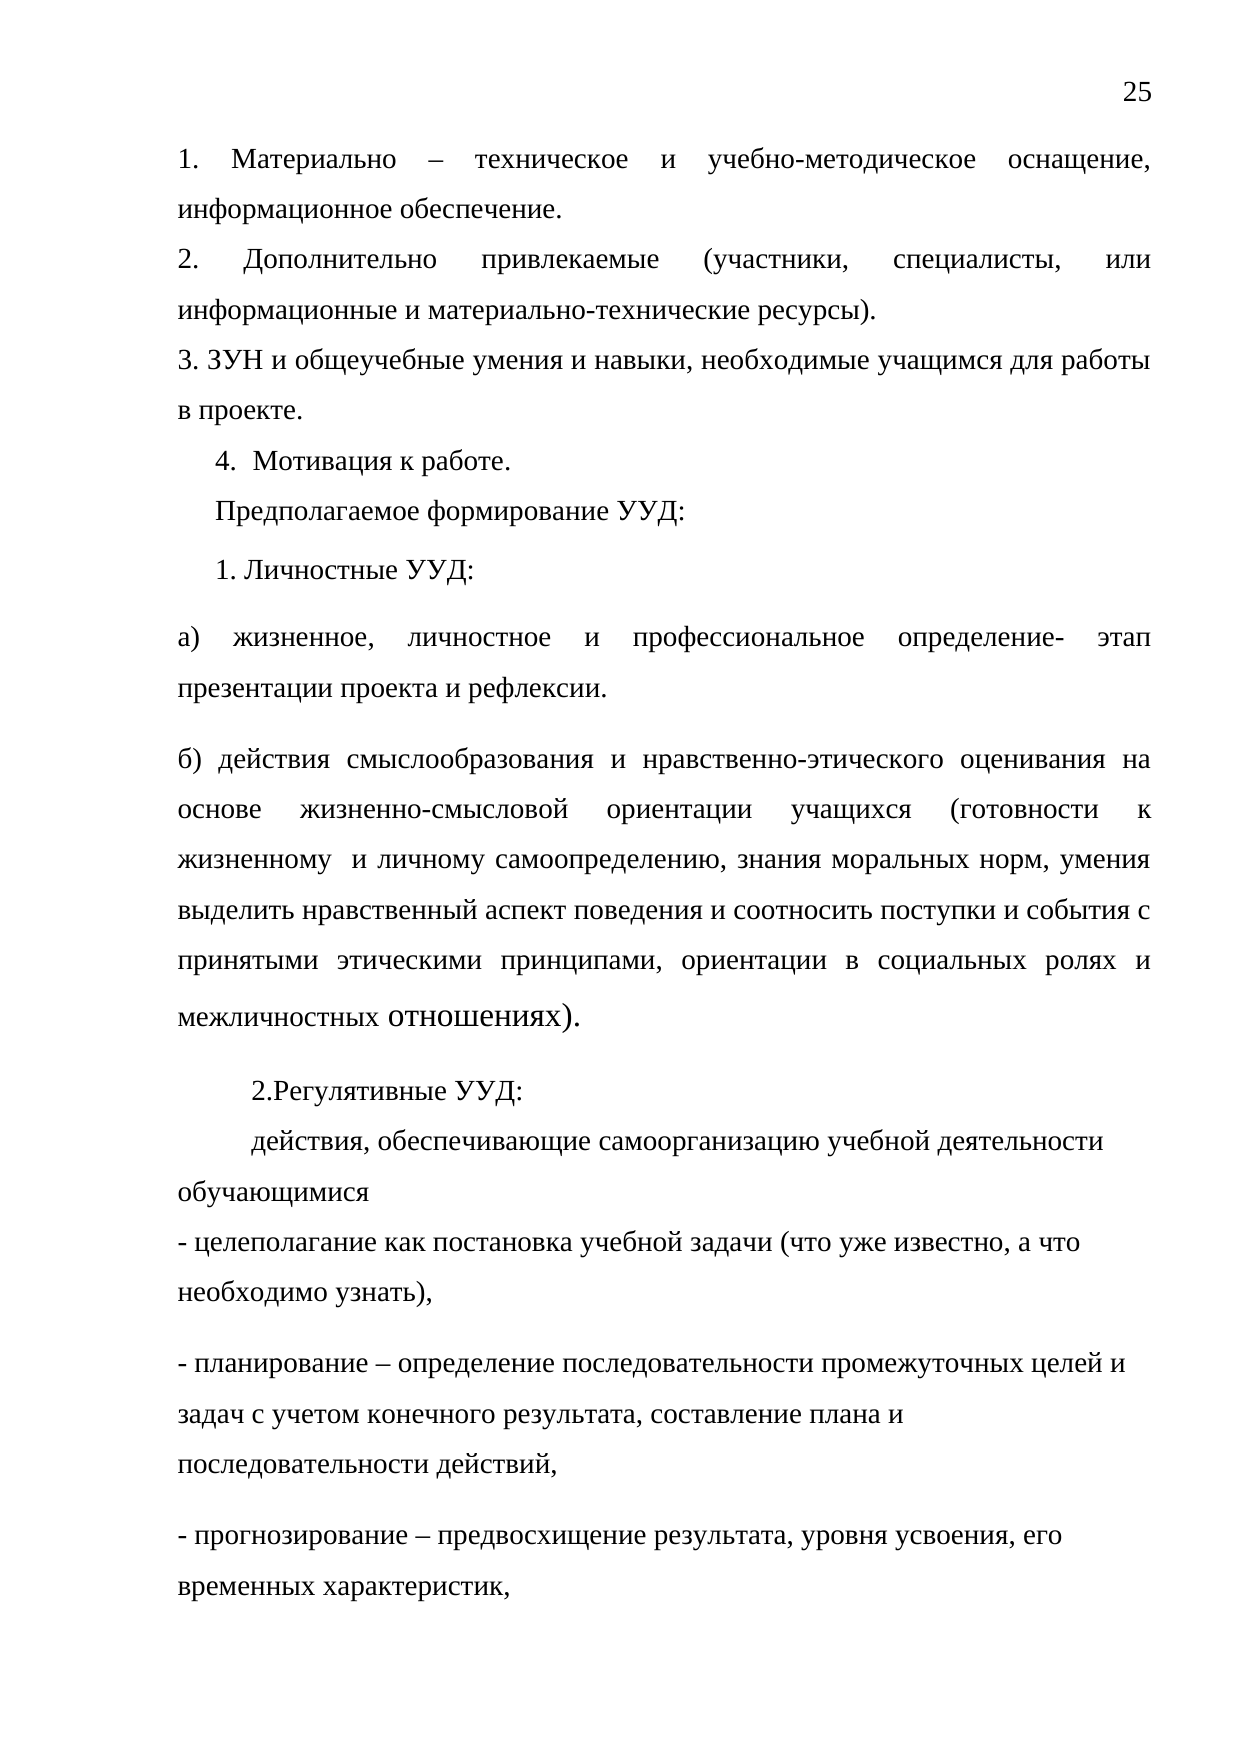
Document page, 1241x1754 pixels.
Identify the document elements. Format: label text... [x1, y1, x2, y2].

text действия, обеспечивающие самоорганизацию учебной деятельности обучающимися [177, 1123, 1152, 1207]
text 1. Личностные УУД: [177, 552, 1152, 586]
text 2.Регулятивные УУД: [177, 1073, 1152, 1107]
text а) жизненное, личностное и профессиональное определение- этап презентации проекта и рефлексии. [177, 619, 1152, 703]
text Предполагаемое формирование УУД: [177, 493, 1152, 527]
text - прогнозирование – предвосхищение результата, уровня усвоения, его временных характеристик, [177, 1517, 1152, 1601]
text 1. Материально – техническое и учебно-методическое оснащение, информационное обеспечение. [177, 141, 1152, 225]
list Мотивация к работе. [215, 443, 1152, 476]
text 2. Дополнительно привлекаемые (участники, специалисты, или информационные и материально-технические ресурсы). [177, 241, 1152, 325]
text б) действия смыслообразования и нравственно-этического оценивания на основе жизненно-смысловой ориентации учащихся (готовности к жизненному и личному самоопределению, знания моральных норм, умения выделить нравственный аспект поведения и соотносить поступки и события с принятыми этическими принципами, ориентации в социальных ролях и межличностных отношениях). [177, 741, 1152, 1033]
text 3. ЗУН и общеучебные умения и навыки, необходимые учащимся для работы в проекте. [177, 342, 1152, 426]
text - целеполагание как постановка учебной задачи (что уже известно, а что необходимо узнать), [177, 1224, 1152, 1308]
text - планирование – определение последовательности промежуточных целей и задач с учетом конечного результата, составление плана и последовательности действий, [177, 1346, 1152, 1480]
